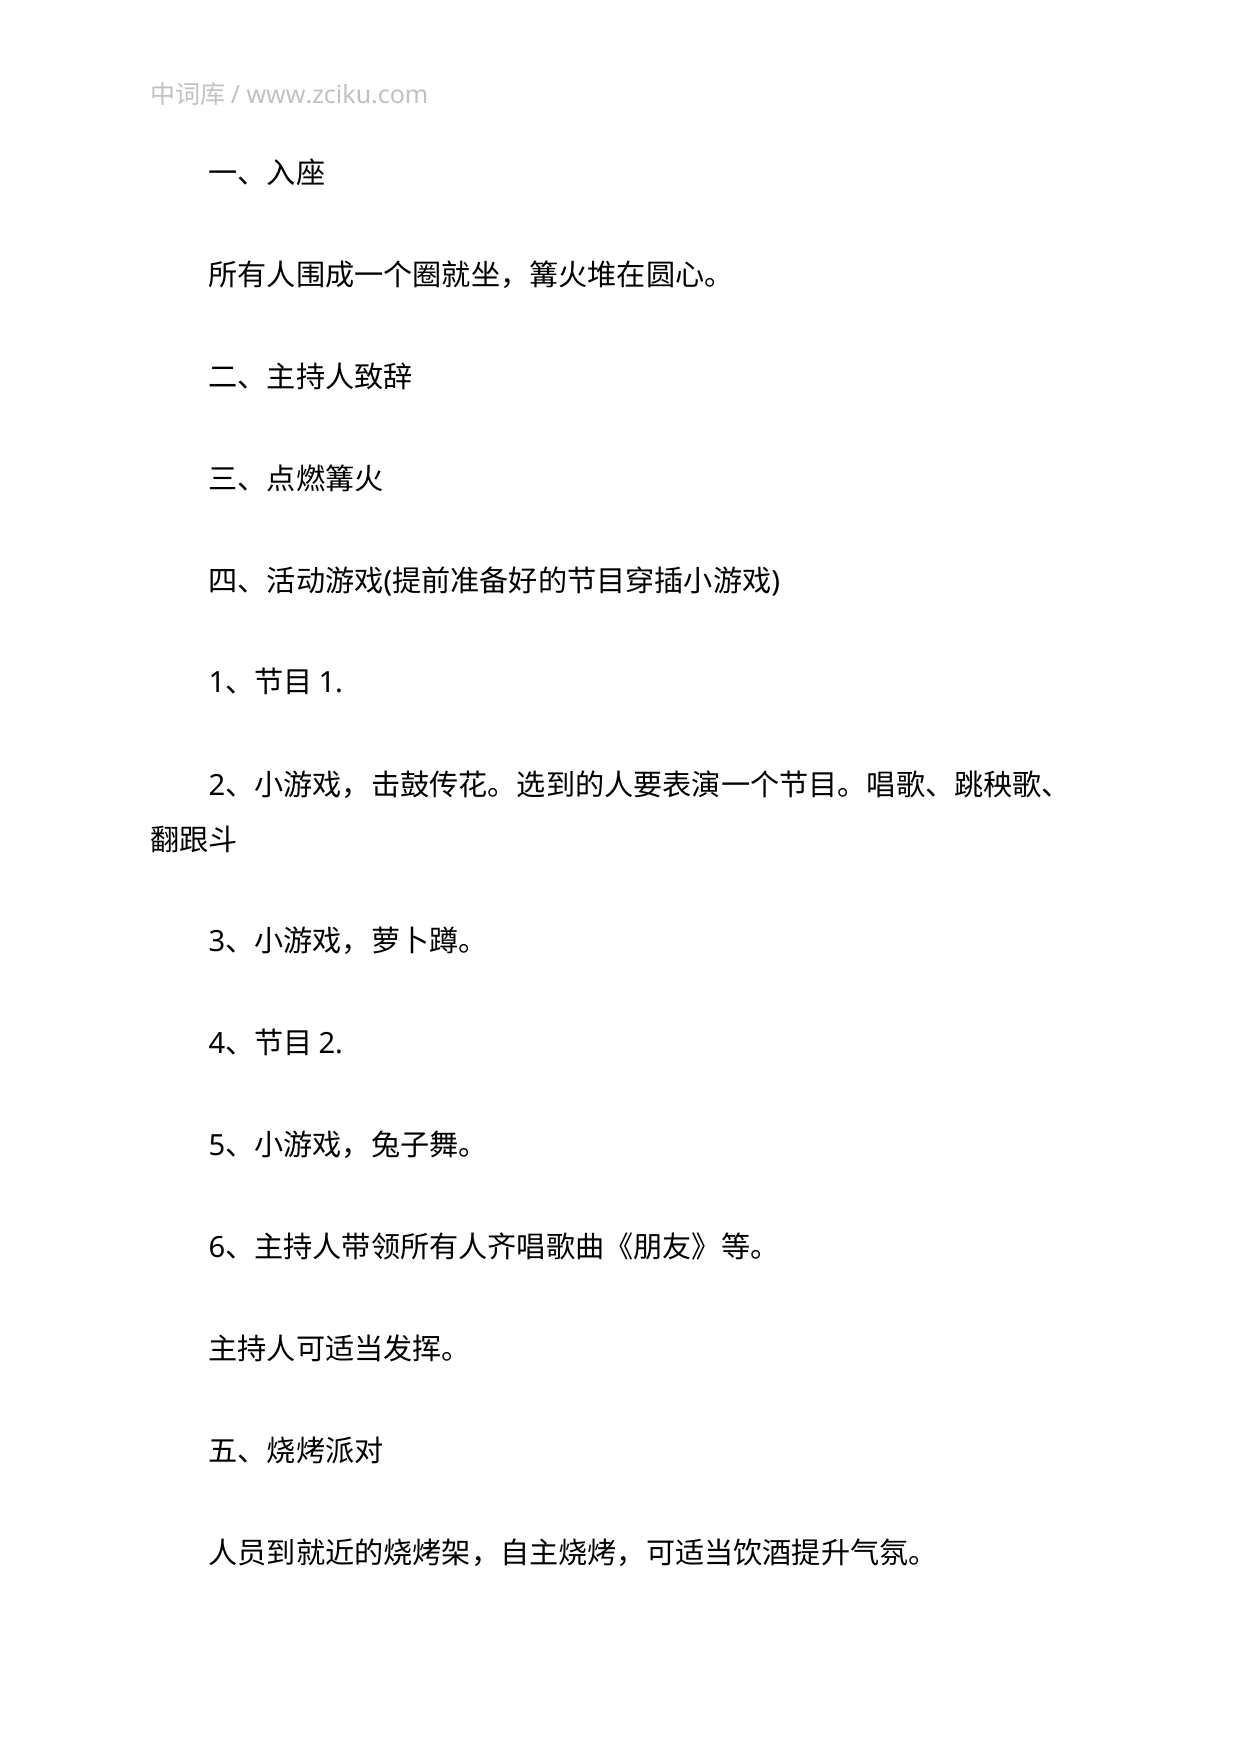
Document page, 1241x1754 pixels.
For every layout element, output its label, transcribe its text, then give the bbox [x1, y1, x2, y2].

text 三、点燃篝火 [150, 455, 1090, 498]
text 主持人可适当发挥。 [150, 1326, 1090, 1368]
text 五、烧烤派对 [150, 1427, 1090, 1470]
text 5、小游戏，兔子舞。 [150, 1122, 1090, 1164]
text 2、小游戏，击鼓传花。选到的人要表演一个节目。唱歌、跳秧歌、翻跟斗 [150, 761, 1090, 858]
text 四、活动游戏(提前准备好的节目穿插小游戏) [150, 557, 1090, 599]
text 二、主持人致辞 [150, 353, 1090, 396]
text 所有人围成一个圈就坐，篝火堆在圆心。 [150, 252, 1090, 294]
text 一、入座 [150, 150, 1090, 192]
text 3、小游戏，萝卜蹲。 [150, 918, 1090, 960]
text 人员到就近的烧烤架，自主烧烤，可适当饮酒提升气氛。 [150, 1529, 1090, 1572]
text 6、主持人带领所有人齐唱歌曲《朋友》等。 [150, 1224, 1090, 1266]
text 4、节目2. [150, 1020, 1090, 1062]
text 1、节目1. [150, 659, 1090, 701]
